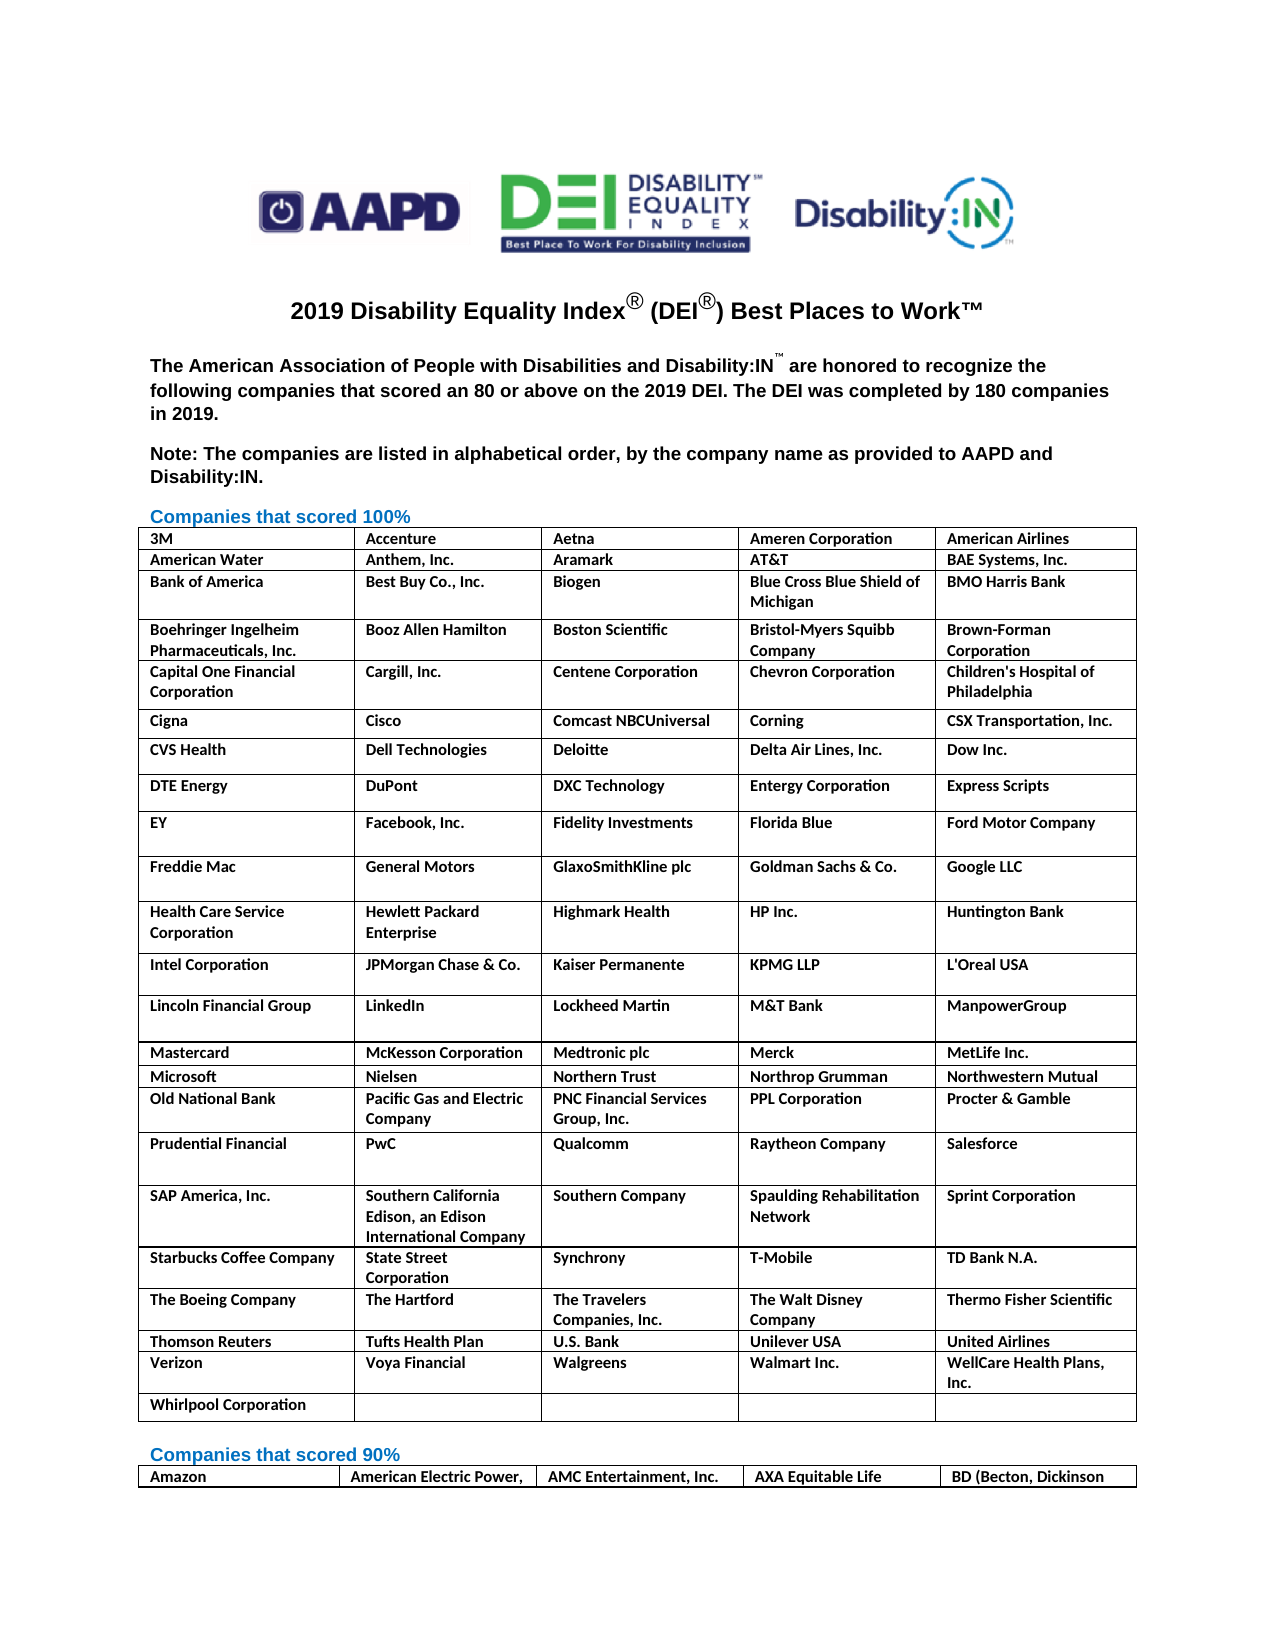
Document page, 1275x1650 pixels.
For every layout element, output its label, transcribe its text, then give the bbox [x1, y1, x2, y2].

table_cell Northern Trust [542, 1066, 738, 1087]
table_cell Microsoft [139, 1066, 354, 1087]
table_cell Dow Inc. [936, 739, 1136, 774]
text 2019 Disability Equality Index® (DEI®) Best Places to Work™ [150, 287, 1125, 324]
table_cell MetLife Inc. [936, 1043, 1136, 1065]
table_cell SAP America, Inc. [139, 1186, 354, 1246]
table_cell Bank of America [139, 571, 354, 619]
table_cell WellCare Health Plans, Inc. [936, 1352, 1136, 1393]
table_cell GlaxoSmithKline plc [542, 857, 738, 901]
table_cell Kaiser Permanente [542, 954, 738, 995]
table_cell L'Oreal USA [936, 954, 1136, 995]
table_cell Salesforce [936, 1133, 1136, 1184]
table_cell Aramark [542, 550, 738, 570]
table_cell Spaulding Rehabilitation Network [739, 1186, 935, 1246]
table_cell Starbucks Coffee Company [139, 1248, 354, 1288]
table_cell General Motors [355, 857, 541, 901]
table_cell Entergy Corporation [739, 775, 935, 811]
table_cell [936, 1394, 1136, 1421]
table_cell Bristol-Myers Squibb Company [739, 620, 935, 660]
table_cell LinkedIn [355, 996, 541, 1041]
text Companies that scored 90% [150, 1443, 1125, 1465]
table_cell Qualcomm [542, 1133, 738, 1184]
text Companies that scored 100% [150, 506, 1125, 527]
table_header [340, 1466, 536, 1486]
table_cell Prudential Financial [139, 1133, 354, 1184]
table_cell Verizon [139, 1352, 354, 1393]
table_cell Google LLC [936, 857, 1136, 901]
table_cell Pacific Gas and Electric Company [355, 1088, 541, 1132]
table_cell Chevron Corporation [739, 661, 935, 709]
table_cell M&T Bank [739, 996, 935, 1041]
table_header Accenture [355, 528, 541, 549]
table_cell Express Scripts [936, 775, 1136, 811]
table_cell McKesson Corporation [355, 1043, 541, 1065]
table_cell T-Mobile [739, 1248, 935, 1288]
table_header Amazon [139, 1466, 339, 1486]
table_cell Brown-Forman Corporation [936, 620, 1136, 660]
table_cell AT&T [739, 550, 935, 570]
table_cell United Airlines [936, 1331, 1136, 1351]
table_cell Lincoln Financial Group [139, 996, 354, 1041]
table_cell Intel Corporation [139, 954, 354, 995]
table_cell BAE Systems, Inc. [936, 550, 1136, 570]
table_cell Huntington Bank [936, 902, 1136, 953]
table_cell Unilever USA [739, 1331, 935, 1351]
table_cell The Travelers Companies, Inc. [542, 1289, 738, 1330]
table_cell KPMG LLP [739, 954, 935, 995]
table_cell PwC [355, 1133, 541, 1184]
table_cell Corning [739, 710, 935, 738]
table_header American Airlines [936, 528, 1136, 549]
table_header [941, 1466, 1136, 1486]
table_cell Freddie Mac [139, 857, 354, 901]
table_cell Comcast NBCUniversal [542, 710, 738, 738]
table_cell Thomson Reuters [139, 1331, 354, 1351]
table_cell TD Bank N.A. [936, 1248, 1136, 1288]
table_cell Tufts Health Plan [355, 1331, 541, 1351]
table_cell Walgreens [542, 1352, 738, 1393]
table_cell Boehringer Ingelheim Pharmaceuticals, Inc. [139, 620, 354, 660]
table_cell Walmart Inc. [739, 1352, 935, 1393]
table_header 3M [139, 528, 354, 549]
table_cell Sprint Corporation [936, 1186, 1136, 1246]
table_cell DXC Technology [542, 775, 738, 811]
table_cell Hewlett Packard Enterprise [355, 902, 541, 953]
table_cell Capital One Financial Corporation [139, 661, 354, 709]
table_cell U.S. Bank [542, 1331, 738, 1351]
table_cell Southern Company [542, 1186, 738, 1246]
table_cell Highmark Health [542, 902, 738, 953]
table_cell Facebook, Inc. [355, 812, 541, 856]
table_cell Lockheed Martin [542, 996, 738, 1041]
table_cell Merck [739, 1043, 935, 1065]
table_cell American Water [139, 550, 354, 570]
table_cell Dell Technologies [355, 739, 541, 774]
table_cell Booz Allen Hamilton [355, 620, 541, 660]
table_cell Synchrony [542, 1248, 738, 1288]
table_cell Biogen [542, 571, 738, 619]
table_cell PNC Financial Services Group, Inc. [542, 1088, 738, 1132]
table_cell Goldman Sachs & Co. [739, 857, 935, 901]
table_cell Fidelity Investments [542, 812, 738, 856]
table_cell Southern California Edison, an Edison International Company [355, 1186, 541, 1246]
table_header Aetna [542, 528, 738, 549]
table_cell Medtronic plc [542, 1043, 738, 1065]
table_cell Blue Cross Blue Shield of Michigan [739, 571, 935, 619]
table_cell Boston Scientific [542, 620, 738, 660]
table_cell DuPont [355, 775, 541, 811]
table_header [537, 1466, 743, 1486]
table_cell Best Buy Co., Inc. [355, 571, 541, 619]
table_cell JPMorgan Chase & Co. [355, 954, 541, 995]
table_cell ManpowerGroup [936, 996, 1136, 1041]
table_header AXA Equitable Life [744, 1466, 940, 1486]
table_header Ameren Corporation [739, 528, 935, 549]
table_cell [355, 1394, 541, 1421]
table_cell BMO Harris Bank [936, 571, 1136, 619]
table_cell State Street Corporation [355, 1248, 541, 1288]
table_cell Northrop Grumman [739, 1066, 935, 1087]
table_cell Procter & Gamble [936, 1088, 1136, 1132]
table_cell The Walt Disney Company [739, 1289, 935, 1330]
table_cell The Hartford [355, 1289, 541, 1330]
table_cell HP Inc. [739, 902, 935, 953]
table_cell [739, 1394, 935, 1421]
table_cell Old National Bank [139, 1088, 354, 1132]
table_cell The Boeing Company [139, 1289, 354, 1330]
table_cell PPL Corporation [739, 1088, 935, 1132]
table_cell EY [139, 812, 354, 856]
text Note: The companies are listed in alphabetical order, by the company name as provided to AAPD and Disability:IN. [150, 443, 1125, 487]
table_cell Children's Hospital of Philadelphia [936, 661, 1136, 709]
table_cell Northwestern Mutual [936, 1066, 1136, 1087]
table_cell Nielsen [355, 1066, 541, 1087]
table_cell Health Care Service Corporation [139, 902, 354, 953]
table_cell Anthem, Inc. [355, 550, 541, 570]
table_cell Delta Air Lines, Inc. [739, 739, 935, 774]
table_cell Thermo Fisher Scientific [936, 1289, 1136, 1330]
table_cell Ford Motor Company [936, 812, 1136, 856]
table_cell DTE Energy [139, 775, 354, 811]
table_cell CVS Health [139, 739, 354, 774]
table_cell Cisco [355, 710, 541, 738]
table_cell Centene Corporation [542, 661, 738, 709]
table_cell Deloitte [542, 739, 738, 774]
table_cell [542, 1394, 738, 1421]
picture [231, 150, 1044, 269]
table_cell Florida Blue [739, 812, 935, 856]
table_cell CSX Transportation, Inc. [936, 710, 1136, 738]
table_cell Voya Financial [355, 1352, 541, 1393]
table_cell Cargill, Inc. [355, 661, 541, 709]
table_cell Mastercard [139, 1043, 354, 1065]
table_cell Cigna [139, 710, 354, 738]
text The American Association of People with Disabilities and Disability:IN™ are honored to recognize the following companies that scored an 80 or above on the 2019 DEI. The DEI was completed by 180 companies in 2019. [150, 350, 1125, 424]
table_cell Raytheon Company [739, 1133, 935, 1184]
table_cell Whirlpool Corporation [139, 1394, 354, 1421]
